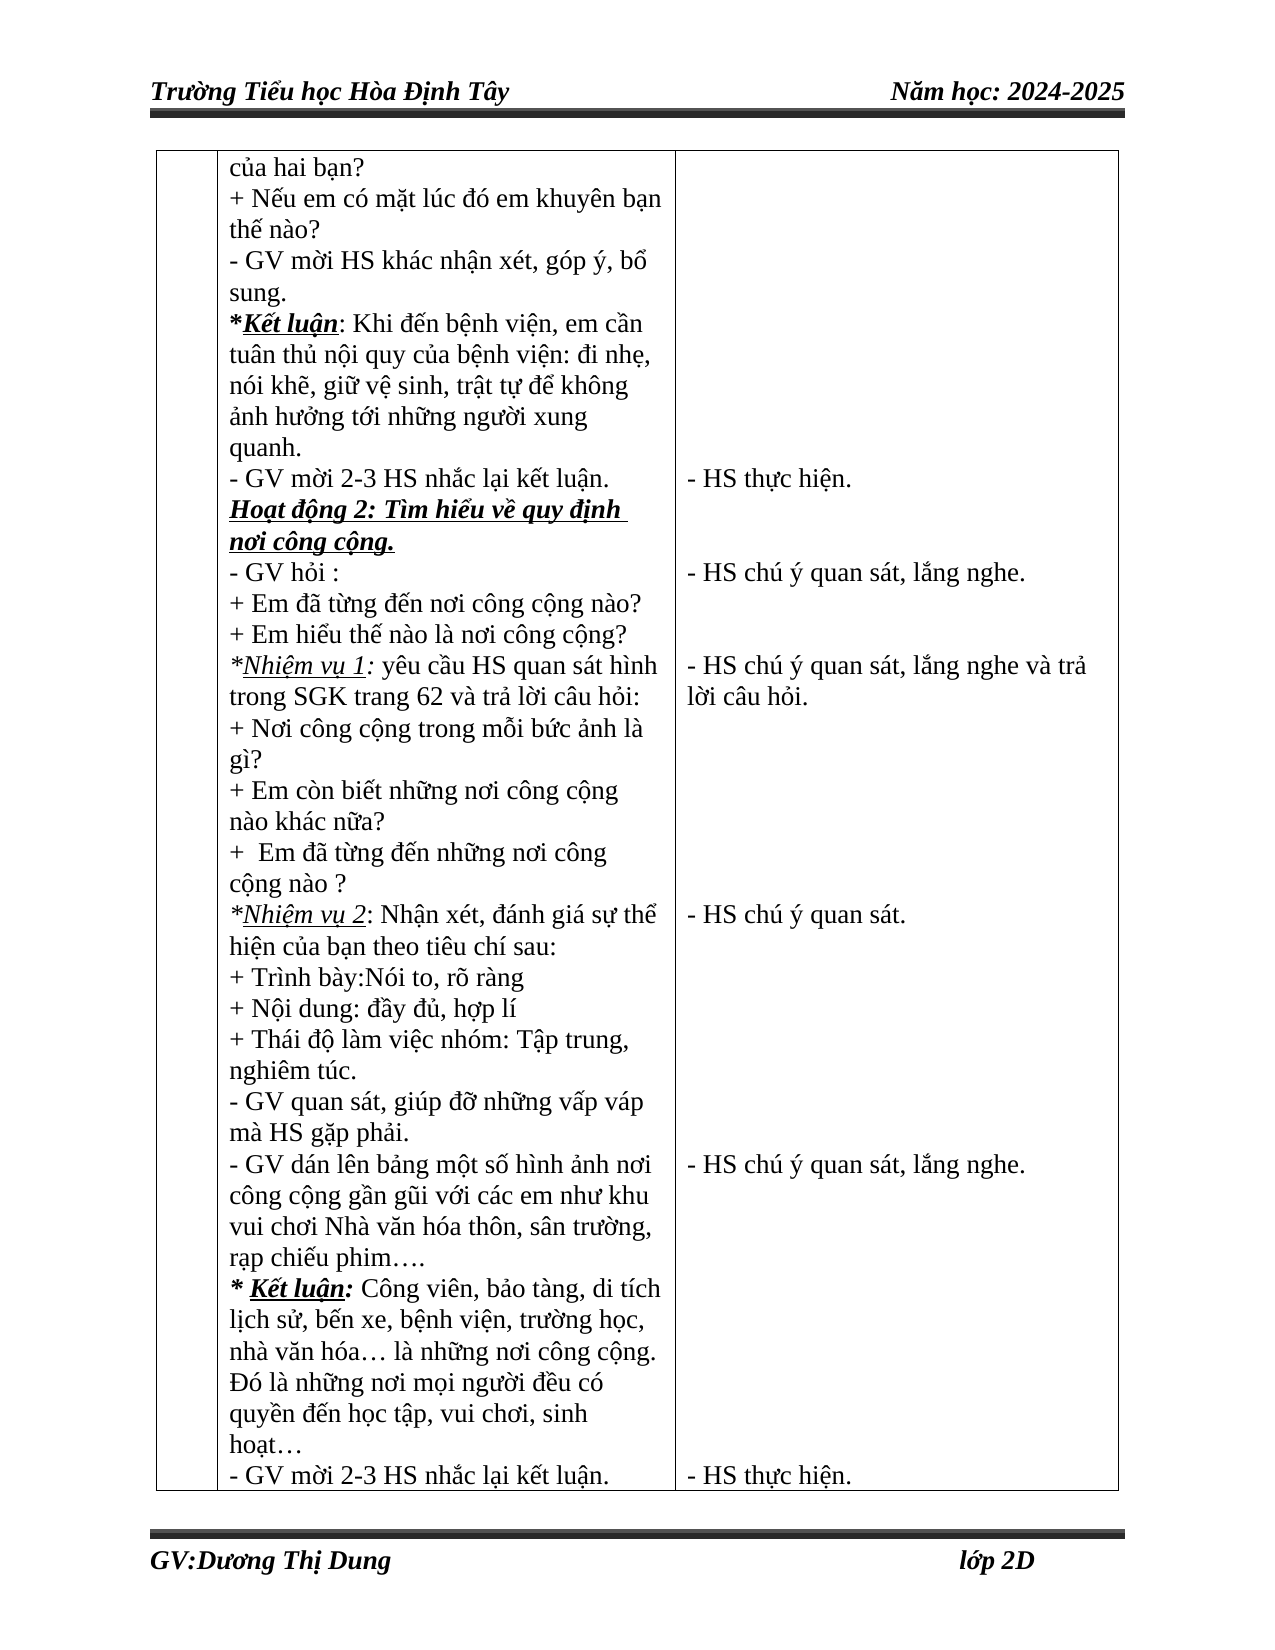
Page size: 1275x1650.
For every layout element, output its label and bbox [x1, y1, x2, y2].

table_cell [218, 151, 675, 1490]
table_cell [157, 151, 217, 1490]
table_cell [676, 151, 1118, 1490]
